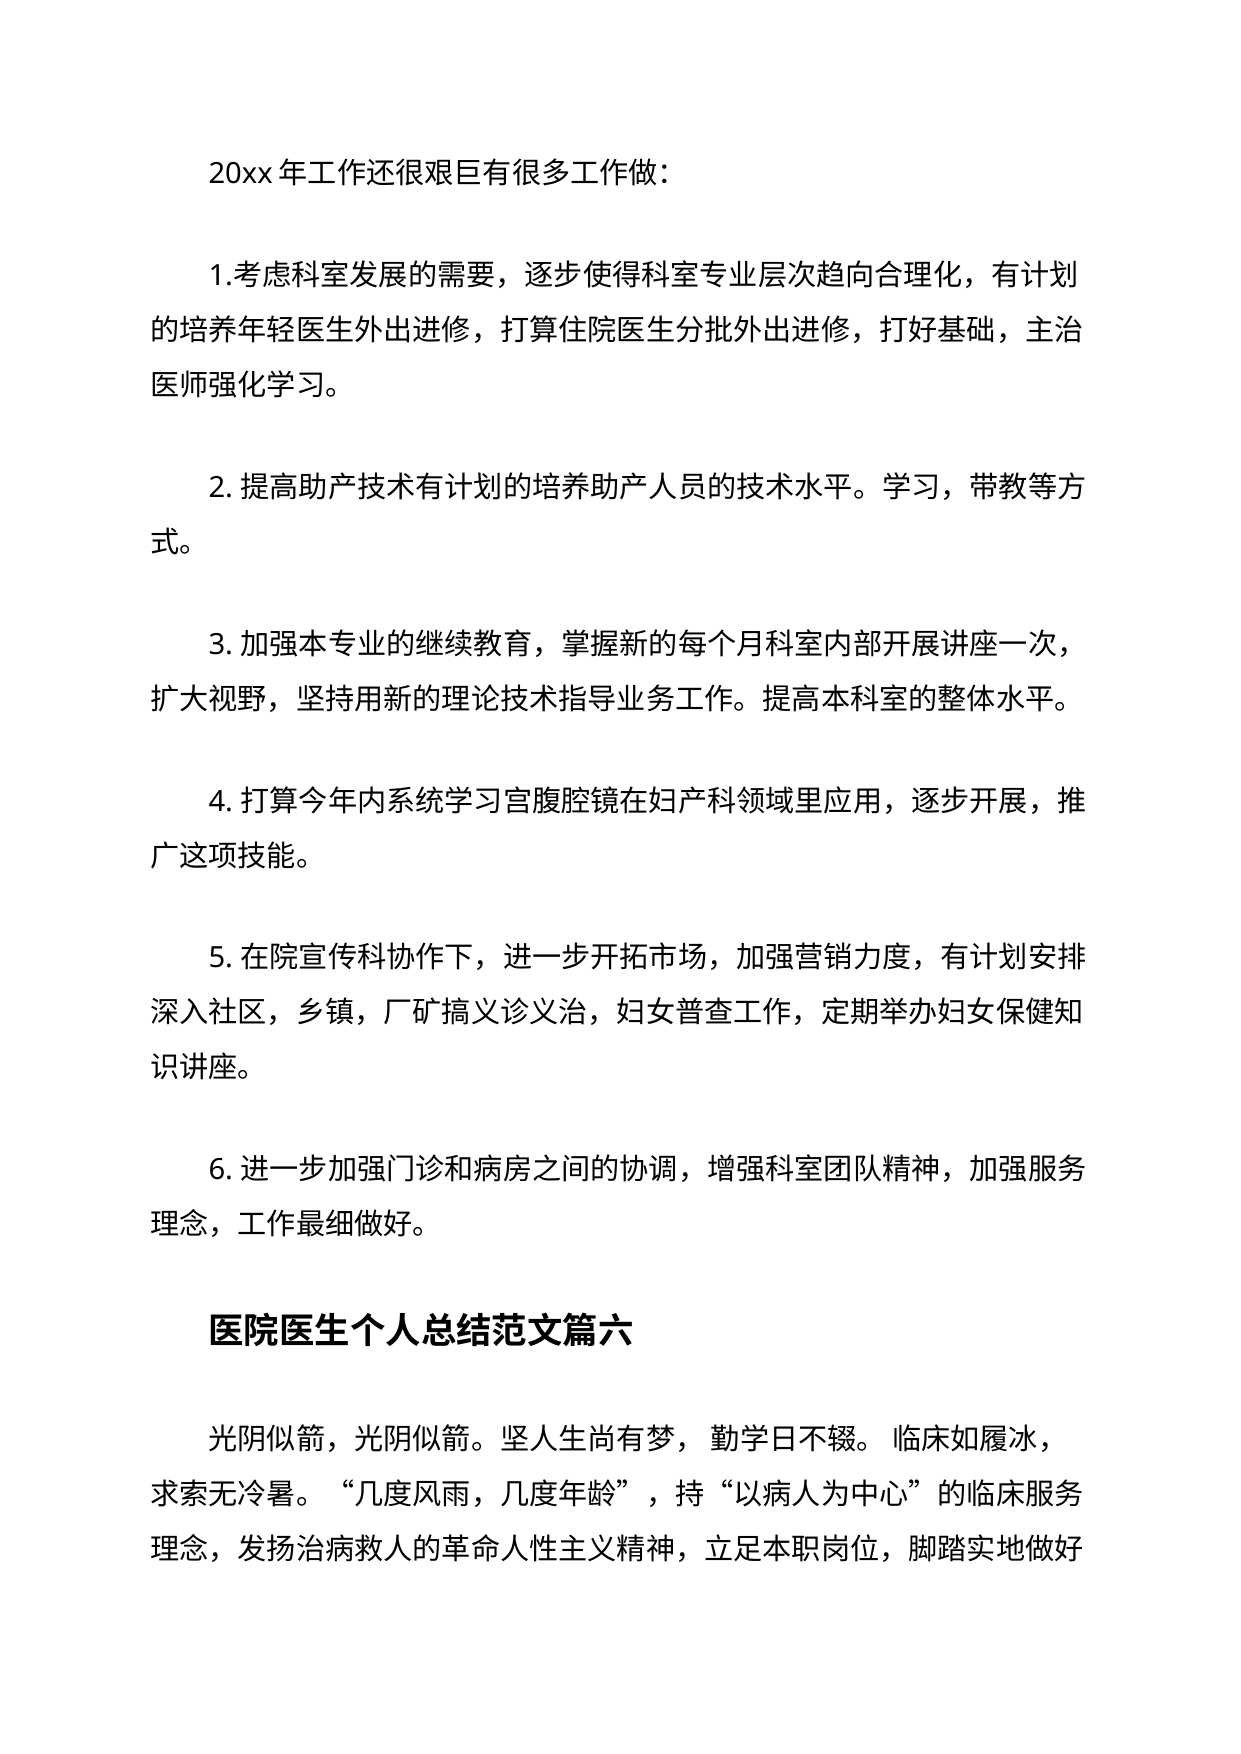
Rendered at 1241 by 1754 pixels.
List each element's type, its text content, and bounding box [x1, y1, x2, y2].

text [150, 1416, 1090, 1568]
text 4. 打算今年内系统学习宫腹腔镜在妇产科领域里应用，逐步开展，推广这项技能。 [150, 777, 1090, 874]
text 3. 加强本专业的继续教育，掌握新的每个月科室内部开展讲座一次，扩大视野，坚持用新的理论技术指导业务工作。提高本科室的整体水平。 [150, 620, 1090, 718]
text 5. 在院宣传科协作下，进一步开拓市场，加强营销力度，有计划安排深入社区，乡镇，厂矿搞义诊义治，妇女普查工作，定期举办妇女保健知识讲座。 [150, 934, 1090, 1086]
text 医院医生个人总结范文篇六 [150, 1302, 1090, 1354]
text 2. 提高助产技术有计划的培养助产人员的技术水平。学习，带教等方式。 [150, 464, 1090, 561]
text 6. 进一步加强门诊和病房之间的协调，增强科室团队精神，加强服务理念，工作最细做好。 [150, 1146, 1090, 1243]
text 1.考虑科室发展的需要，逐步使得科室专业层次趋向合理化，有计划的培养年轻医生外出进修，打算住院医生分批外出进修，打好基础，主治医师强化学习。 [150, 252, 1090, 404]
text 20xx年工作还很艰巨有很多工作做： [150, 150, 1090, 192]
